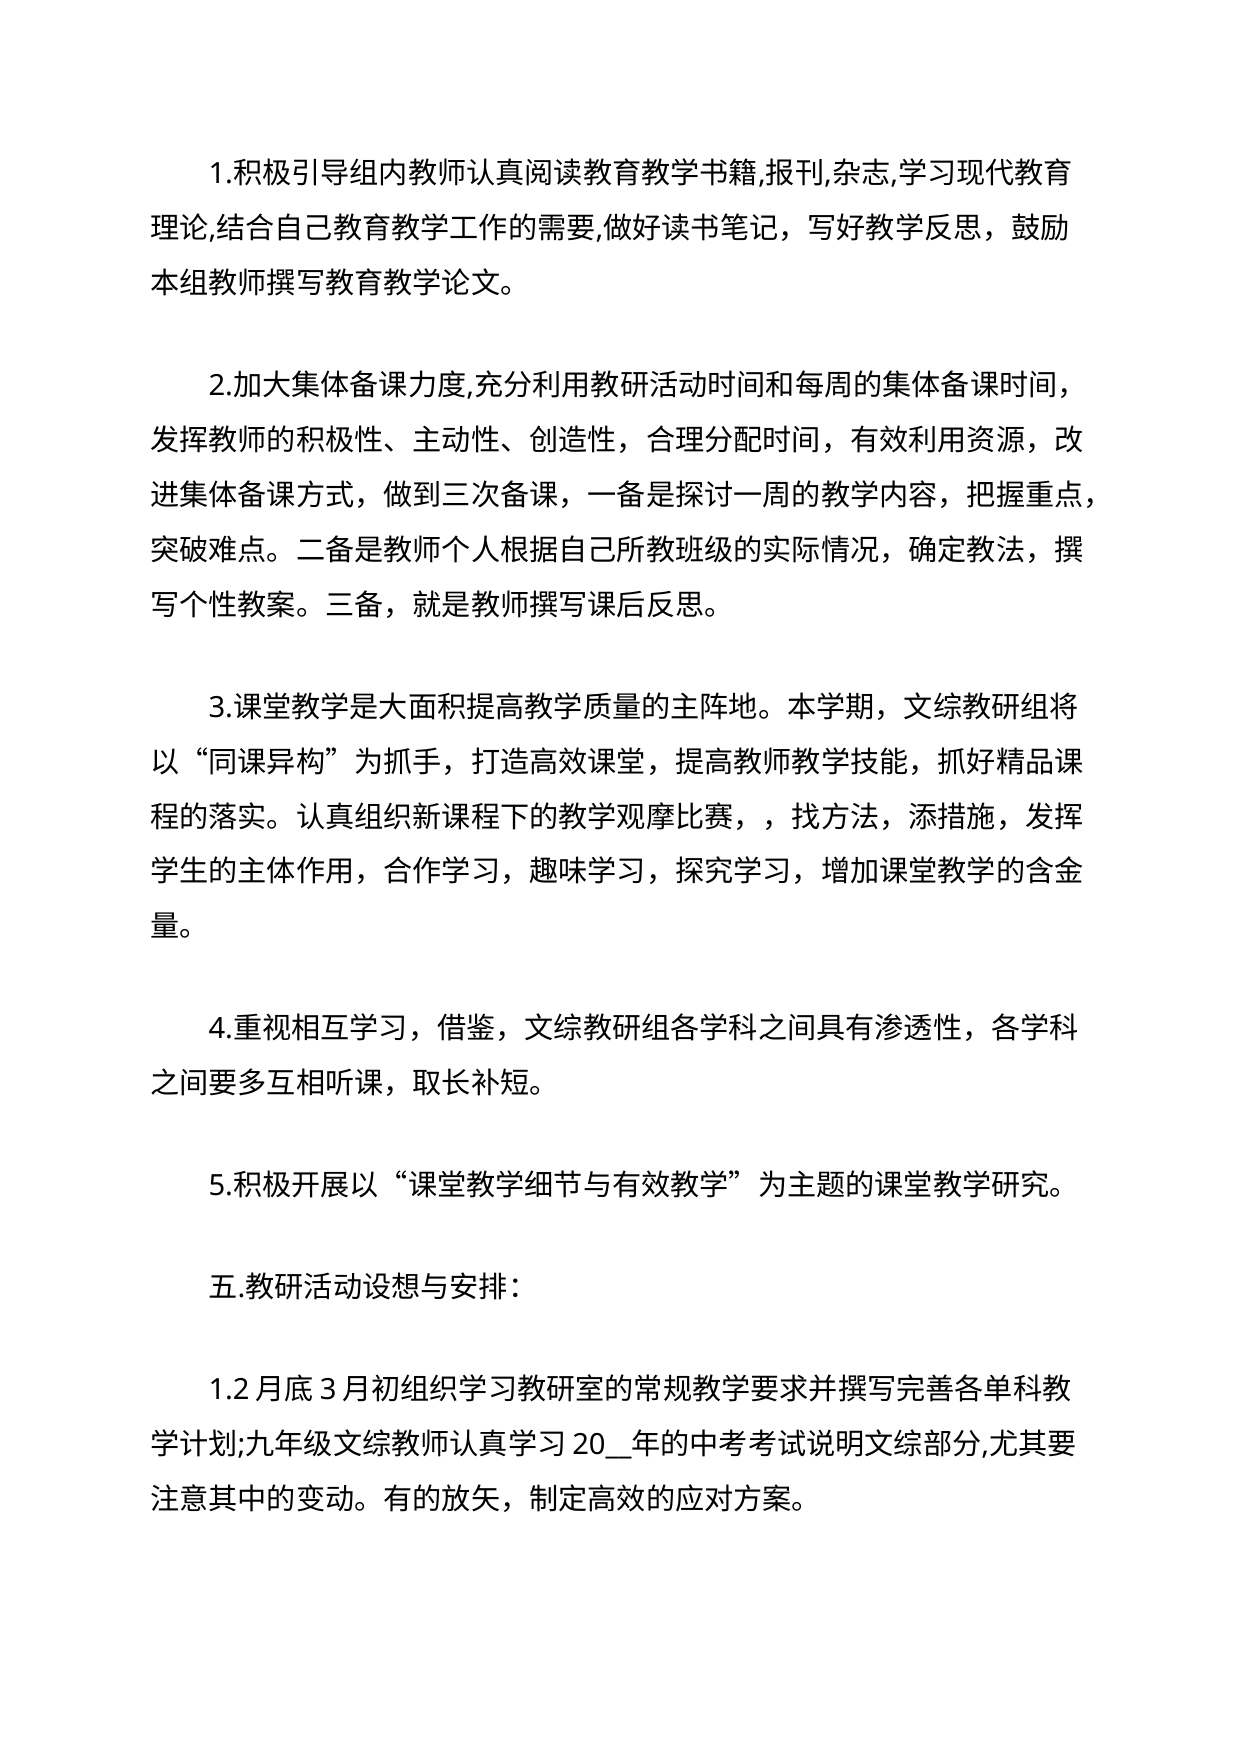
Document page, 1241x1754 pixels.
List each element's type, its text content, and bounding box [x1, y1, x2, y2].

text 1.积极引导组内教师认真阅读教育教学书籍,报刊,杂志,学习现代教育理论,结合自己教育教学工作的需要,做好读书笔记，写好教学反思，鼓励本组教师撰写教育教学论文。 [150, 150, 1090, 302]
text 五.教研活动设想与安排： [150, 1263, 1090, 1306]
text 2.加大集体备课力度,充分利用教研活动时间和每周的集体备课时间，发挥教师的积极性、主动性、创造性，合理分配时间，有效利用资源，改进集体备课方式，做到三次备课，一备是探讨一周的教学内容，把握重点，突破难点。二备是教师个人根据自己所教班级的实际情况，确定教法，撰写个性教案。三备，就是教师撰写课后反思。 [150, 362, 1090, 624]
text 5.积极开展以“课堂教学细节与有效教学”为主题的课堂教学研究。 [150, 1161, 1090, 1204]
text 1.2月底3月初组织学习教研室的常规教学要求并撰写完善各单科教学计划;九年级文综教师认真学习20__年的中考考试说明文综部分,尤其要注意其中的变动。有的放矢，制定高效的应对方案。 [150, 1365, 1090, 1518]
text 4.重视相互学习，借鉴，文综教研组各学科之间具有渗透性，各学科之间要多互相听课，取长补短。 [150, 1005, 1090, 1102]
text 3.课堂教学是大面积提高教学质量的主阵地。本学期，文综教研组将以“同课异构”为抓手，打造高效课堂，提高教师教学技能，抓好精品课程的落实。认真组织新课程下的教学观摩比赛，，找方法，添措施，发挥学生的主体作用，合作学习，趣味学习，探究学习，增加课堂教学的含金量。 [150, 683, 1090, 945]
